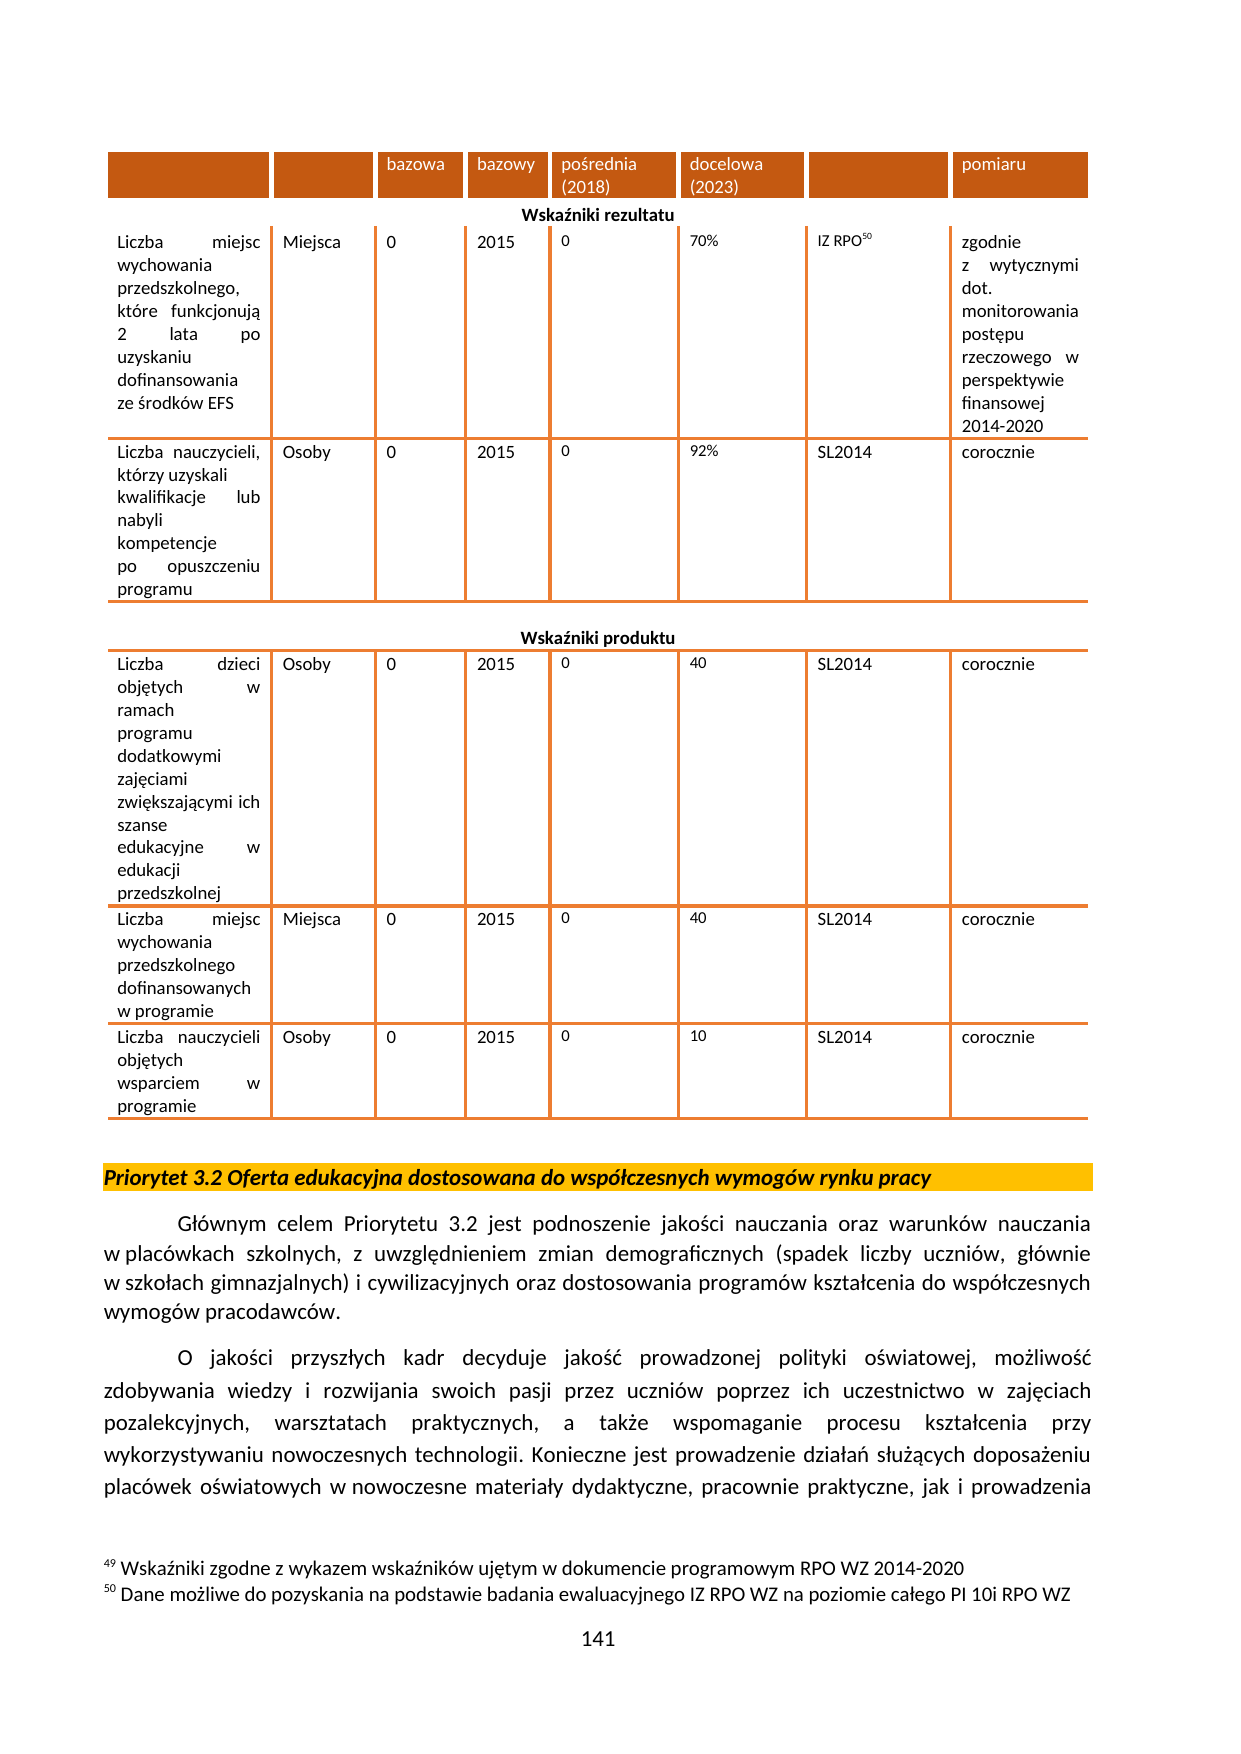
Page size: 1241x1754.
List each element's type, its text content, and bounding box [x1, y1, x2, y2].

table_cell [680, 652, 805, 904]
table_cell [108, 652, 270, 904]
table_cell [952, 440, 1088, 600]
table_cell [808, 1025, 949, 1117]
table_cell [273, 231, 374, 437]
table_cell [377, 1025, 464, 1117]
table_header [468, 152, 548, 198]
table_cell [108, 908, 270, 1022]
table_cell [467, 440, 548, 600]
text Głównym celem Priorytetu 3.2 jest podnoszenie jakości nauczania oraz warunków nauczania w placówkach szkolnych, z uwzględnieniem zmian demograficznych (spadek liczby uczniów, głównie w szkołach gimnazjalnych) i cywilizacyjnych oraz dostosowania programów kształcenia do współczesnych wymogów pracodawców. [103, 1209, 1093, 1326]
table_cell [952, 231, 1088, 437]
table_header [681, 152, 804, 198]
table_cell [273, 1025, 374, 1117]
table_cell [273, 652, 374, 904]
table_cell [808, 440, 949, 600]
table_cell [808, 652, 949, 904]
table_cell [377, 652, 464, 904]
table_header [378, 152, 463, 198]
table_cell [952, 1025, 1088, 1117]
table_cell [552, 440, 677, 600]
text Priorytet 3.2 Oferta edukacyjna dostosowana do współczesnych wymogów rynku pracy [103, 1163, 1093, 1191]
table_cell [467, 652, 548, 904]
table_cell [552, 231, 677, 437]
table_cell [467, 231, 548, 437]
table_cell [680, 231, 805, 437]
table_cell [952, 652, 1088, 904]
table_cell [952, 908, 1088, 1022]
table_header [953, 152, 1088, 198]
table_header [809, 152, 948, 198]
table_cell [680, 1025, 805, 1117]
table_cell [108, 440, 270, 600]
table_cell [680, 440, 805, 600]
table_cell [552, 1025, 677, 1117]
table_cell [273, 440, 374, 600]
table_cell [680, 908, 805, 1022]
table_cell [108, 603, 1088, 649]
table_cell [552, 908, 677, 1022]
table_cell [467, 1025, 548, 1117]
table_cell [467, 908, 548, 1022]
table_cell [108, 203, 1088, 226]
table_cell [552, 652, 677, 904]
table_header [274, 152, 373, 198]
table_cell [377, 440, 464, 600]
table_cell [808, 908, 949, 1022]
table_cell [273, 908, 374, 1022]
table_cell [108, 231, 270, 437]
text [103, 1343, 1093, 1500]
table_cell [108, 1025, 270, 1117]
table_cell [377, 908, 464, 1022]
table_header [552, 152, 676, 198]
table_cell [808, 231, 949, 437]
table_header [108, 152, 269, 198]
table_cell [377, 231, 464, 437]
